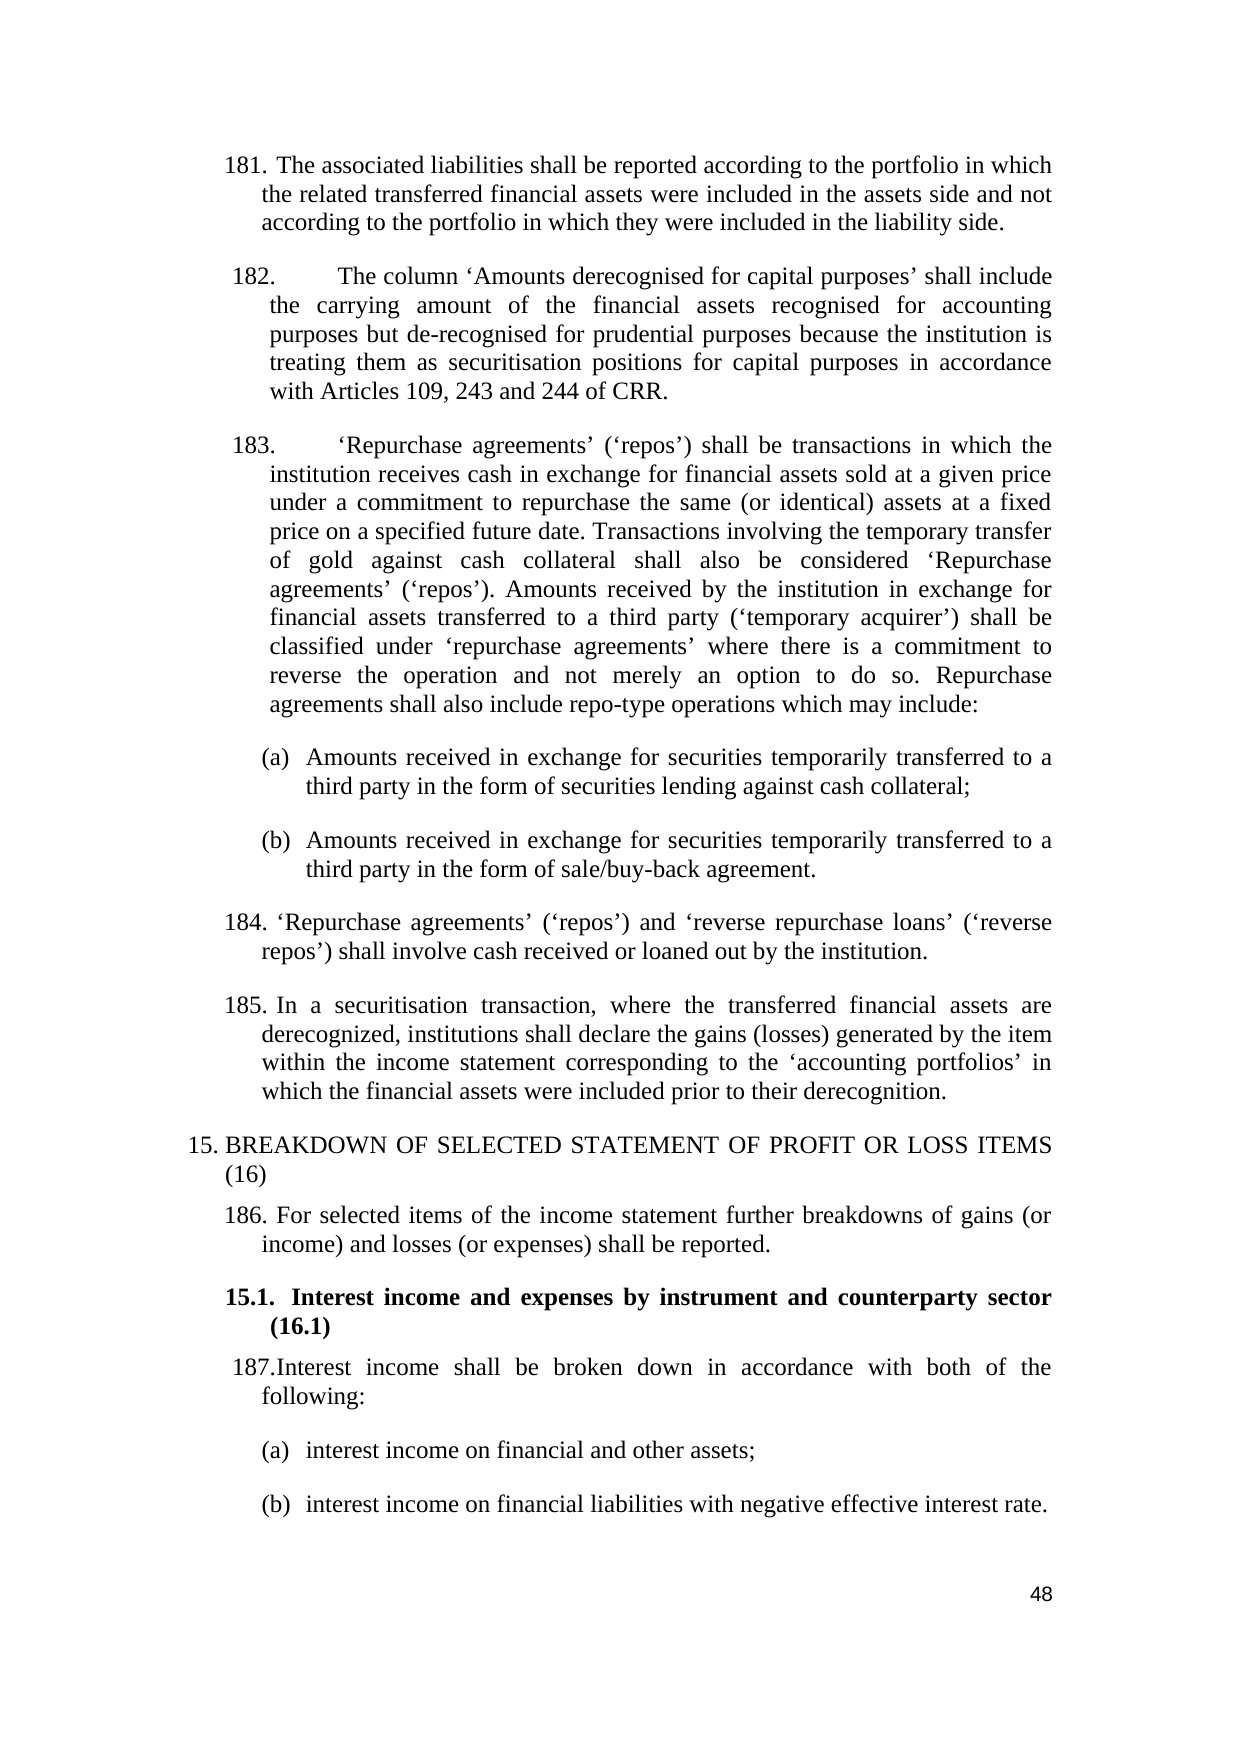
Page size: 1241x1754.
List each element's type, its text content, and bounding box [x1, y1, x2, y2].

list Amounts received in exchange for securities temporarily transferred to a third party in the form of sale/buy-back agreement. [261, 825, 1053, 882]
text Interest income shall be broken down in accordance with both of the following: [232, 1352, 1053, 1410]
text ‘Repurchase agreements’ (‘repos’) and ‘reverse repurchase loans’ (‘reverse repos’) shall involve cash received or loaned out by the institution. [224, 907, 1053, 965]
text In a securitisation transaction, where the transferred financial assets are derecognized, institutions shall declare the gains (losses) generated by the item within the income statement corresponding to the ‘accounting portfolios’ in which the financial assets were included prior to their derecognition. [224, 990, 1053, 1105]
subtitle Interest income and expenses by instrument and counterparty sector (16.1) [225, 1282, 1053, 1340]
list interest income on financial liabilities with negative effective interest rate. [261, 1489, 1053, 1517]
list Amounts received in exchange for securities temporarily transferred to a third party in the form of securities lending against cash collateral; [261, 742, 1053, 800]
list interest income on financial and other assets; [261, 1435, 1053, 1464]
subtitle Breakdown of selected statement of profit or loss items (16) [187, 1130, 1053, 1187]
text ‘Repurchase agreements’ (‘repos’) shall be transactions in which the institution receives cash in exchange for financial assets sold at a given price under a commitment to repurchase the same (or identical) assets at a fixed price on a specified future date. Transactions involving the temporary transfer of gold against cash collateral shall also be considered ‘Repurchase agreements’ (‘repos’). Amounts received by the institution in exchange for financial assets transferred to a third party (‘temporary acquirer’) shall be classified under ‘repurchase agreements’ where there is a commitment to reverse the operation and not merely an option to do so. Repurchase agreements shall also include repo-type operations which may include: [232, 430, 1053, 717]
text The associated liabilities shall be reported according to the portfolio in which the related transferred financial assets were included in the assets side and not according to the portfolio in which they were included in the liability side. [224, 150, 1053, 236]
text For selected items of the income statement further breakdowns of gains (or income) and losses (or expenses) shall be reported. [224, 1200, 1053, 1257]
text The column ‘Amounts derecognised for capital purposes’ shall include the carrying amount of the financial assets recognised for accounting purposes but de-recognised for prudential purposes because the institution is treating them as securitisation positions for capital purposes in accordance with Articles 109, 243 and 244 of CRR. [232, 261, 1053, 405]
